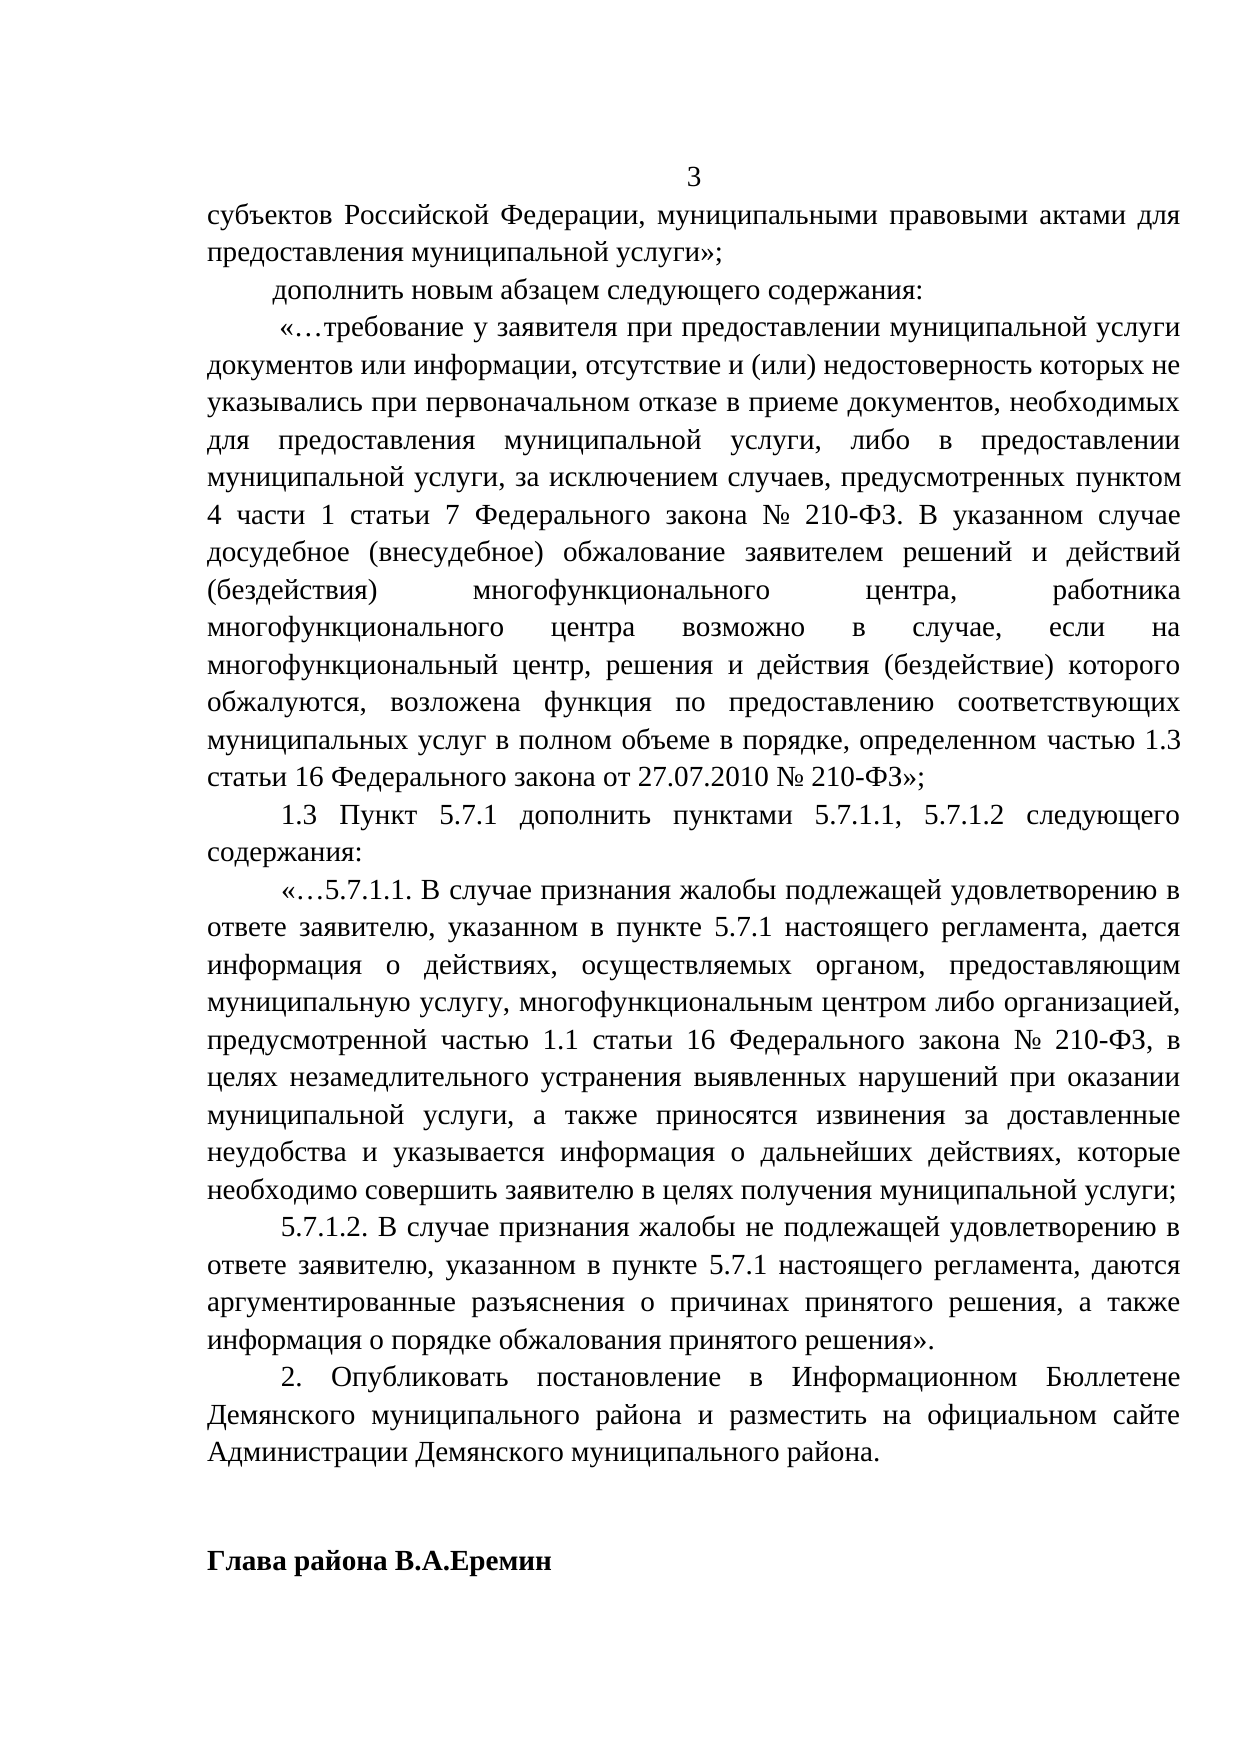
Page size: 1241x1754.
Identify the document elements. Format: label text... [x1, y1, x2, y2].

text дополнить новым абзацем следующего содержания: [207, 268, 1181, 306]
text 2. Опубликовать постановление в Информационном Бюллетене Демянского муниципального района и разместить на официальном сайте Администрации Демянского муниципального района. [207, 1356, 1181, 1468]
text субъектов Российской Федерации, муниципальными правовыми актами для предоставления муниципальной услуги»; [207, 193, 1181, 268]
text Глава района В.А.Еремин [207, 1539, 1181, 1577]
text 3 [207, 156, 1181, 193]
text 5.7.1.2. В случае признания жалобы не подлежащей удовлетворению в ответе заявителю, указанном в пункте 5.7.1 настоящего регламента, даются аргументированные разъяснения о причинах принятого решения, а также информация о порядке обжалования принятого решения». [207, 1206, 1181, 1356]
text «…требование у заявителя при предоставлении муниципальной услуги документов или информации, отсутствие и (или) недостоверность которых не указывались при первоначальном отказе в приеме документов, необходимых для предоставления муниципальной услуги, либо в предоставлении муниципальной услуги, за исключением случаев, предусмотренных пунктом 4 части 1 статьи 7 Федерального закона № 210-ФЗ. В указанном случае досудебное (внесудебное) обжалование заявителем решений и действий (бездействия) многофункционального центра, работника многофункционального центра возможно в случае, если на многофункциональный центр, решения и действия (бездействие) которого обжалуются, возложена функция по предоставлению соответствующих муниципальных услуг в полном объеме в порядке, определенном частью 1.3 статьи 16 Федерального закона от 27.07.2010 № 210-ФЗ»; [207, 306, 1181, 793]
text 1.3 Пункт 5.7.1 дополнить пунктами 5.7.1.1, 5.7.1.2 следующего содержания: [207, 793, 1181, 868]
text «…5.7.1.1. В случае признания жалобы подлежащей удовлетворению в ответе заявителю, указанном в пункте 5.7.1 настоящего регламента, дается информация о действиях, осуществляемых органом, предоставляющим муниципальную услугу, многофункциональным центром либо организацией, предусмотренной частью 1.1 статьи 16 Федерального закона № 210-ФЗ, в целях незамедлительного устранения выявленных нарушений при оказании муниципальной услуги, а также приносятся извинения за доставленные неудобства и указывается информация о дальнейших действиях, которые необходимо совершить заявителю в целях получения муниципальной услуги; [207, 868, 1181, 1206]
